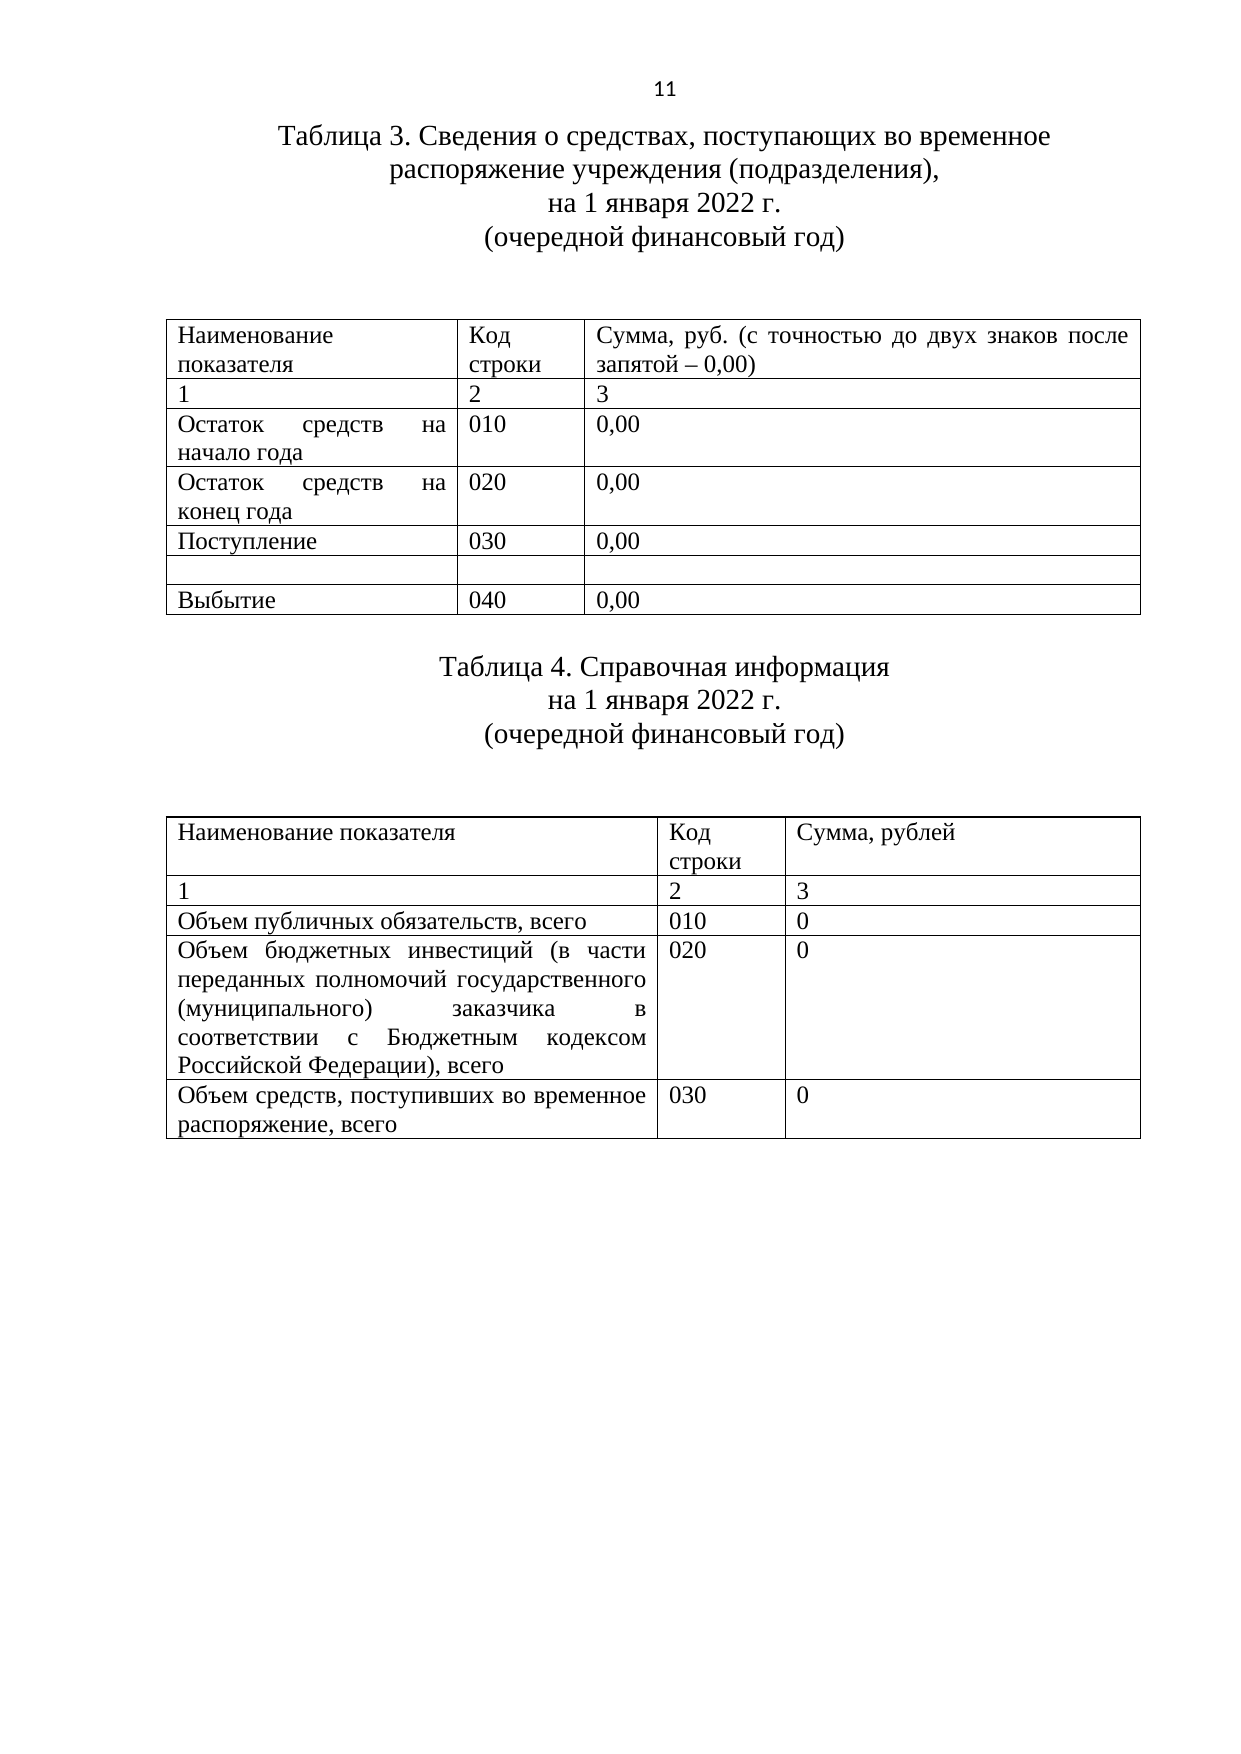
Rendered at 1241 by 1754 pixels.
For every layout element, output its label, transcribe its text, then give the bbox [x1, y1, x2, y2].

table_cell Выбытие [167, 585, 457, 614]
table_cell [167, 556, 457, 584]
table_cell 0 [786, 936, 1140, 1079]
table_cell Объем бюджетных инвестиций (в части переданных полномочий государственного (муниципального) заказчика в соответствии с Бюджетным кодексом Российской Федерации), всего [167, 936, 657, 1079]
table_header Сумма, рублей [786, 818, 1140, 875]
table_cell [585, 556, 1140, 584]
table_cell 1 [167, 379, 457, 408]
text распоряжение учреждения (подразделения), [177, 152, 1152, 185]
table_header Сумма, руб. (с точностью до двух знаков после запятой – 0,00) [585, 320, 1140, 378]
table_cell 010 [658, 906, 785, 934]
table_cell 0,00 [585, 585, 1140, 614]
table_cell 3 [585, 379, 1140, 408]
table_header Наименование показателя [167, 818, 657, 875]
text на 1 января 2022 г. [177, 682, 1152, 716]
table_cell 020 [458, 467, 584, 525]
table_cell Объем публичных обязательств, всего [167, 906, 657, 934]
table_cell 0,00 [585, 467, 1140, 525]
table_cell 0 [786, 1080, 1140, 1138]
table_cell [458, 556, 584, 584]
table_cell 2 [658, 876, 785, 905]
table_cell Поступление [167, 526, 457, 554]
text (очередной финансовый год) [177, 716, 1152, 749]
table_cell 040 [458, 585, 584, 614]
table_cell 010 [458, 409, 584, 466]
table_cell 0 [786, 906, 1140, 934]
text (очередной финансовый год) [177, 219, 1152, 252]
table_cell Остаток средств на начало года [167, 409, 457, 466]
table_cell 3 [786, 876, 1140, 905]
text Таблица 4. Справочная информация [177, 649, 1152, 682]
table_cell Объем средств, поступивших во временное распоряжение, всего [167, 1080, 657, 1138]
text на 1 января 2022 г. [177, 185, 1152, 219]
table_header Код строки [458, 320, 584, 378]
table_cell 0,00 [585, 526, 1140, 554]
table_cell 020 [658, 936, 785, 1079]
table_header Код строки [658, 818, 785, 875]
table_cell 2 [458, 379, 584, 408]
table_cell 030 [658, 1080, 785, 1138]
table_cell 1 [167, 876, 657, 905]
table_header Наименование показателя [167, 320, 457, 378]
table_cell 030 [458, 526, 584, 554]
table_cell 0,00 [585, 409, 1140, 466]
table_cell Остаток средств на конец года [167, 467, 457, 525]
text Таблица 3. Сведения о средствах, поступающих во временное [177, 118, 1152, 152]
